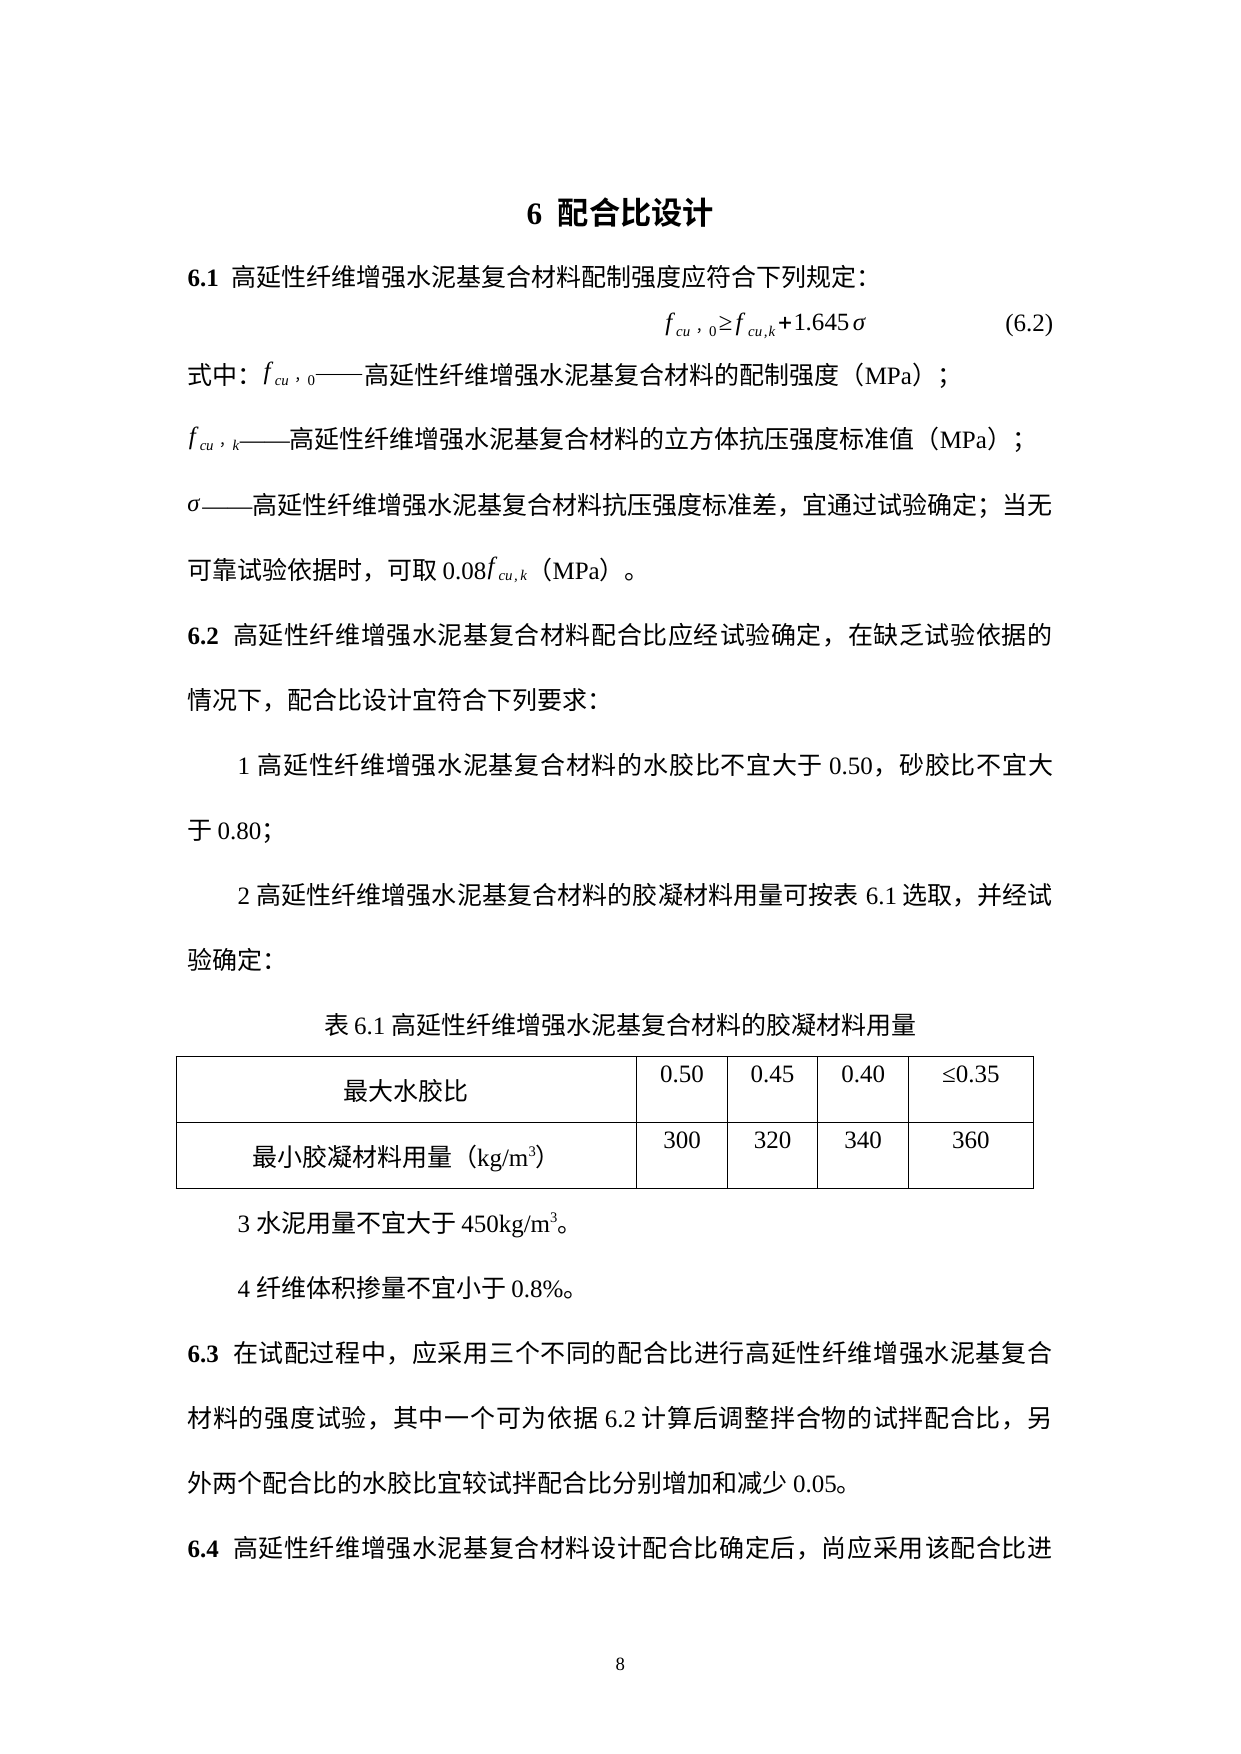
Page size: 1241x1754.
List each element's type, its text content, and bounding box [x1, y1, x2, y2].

text ——高延性纤维增强水泥基复合材料抗压强度标准差，宜通过试验确定；当无可靠试验依据时，可取0.08（MPa）。 [187, 471, 1053, 601]
table_header 最大水胶比 [177, 1057, 636, 1122]
text ——高延性纤维增强水泥基复合材料的立方体抗压强度标准值（MPa）； [187, 406, 1053, 471]
table_cell 300 [637, 1123, 727, 1188]
text 表6.1 高延性纤维增强水泥基复合材料的胶凝材料用量 [187, 991, 1053, 1056]
table_header 0.50 [637, 1057, 727, 1122]
table_cell 360 [909, 1123, 1033, 1188]
text 6.2 高延性纤维增强水泥基复合材料配合比应经试验确定，在缺乏试验依据的情况下，配合比设计宜符合下列要求： [187, 601, 1053, 731]
text 6.3 在试配过程中，应采用三个不同的配合比进行高延性纤维增强水泥基复合材料的强度试验，其中一个可为依据6.2计算后调整拌合物的试拌配合比，另外两个配合比的水胶比宜较试拌配合比分别增加和减少 0.05。 [187, 1319, 1053, 1514]
text 6 配合比设计 [187, 178, 1053, 243]
text 3 水泥用量不宜大于450kg/m3。 [187, 1189, 1053, 1254]
table_header ≤0.35 [909, 1057, 1033, 1122]
table_header 0.40 [818, 1057, 908, 1122]
text (6.2) [187, 308, 1053, 341]
table_cell 最小胶凝材料用量（kg/m3） [177, 1123, 636, 1188]
text 4 纤维体积掺量不宜小于0.8%。 [187, 1254, 1053, 1319]
text 2 高延性纤维增强水泥基复合材料的胶凝材料用量可按表6.1选取，并经试验确定： [187, 861, 1053, 991]
table_cell 340 [818, 1123, 908, 1188]
text 6.1 高延性纤维增强水泥基复合材料配制强度应符合下列规定： [187, 243, 1053, 308]
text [187, 1514, 1053, 1579]
table_header 0.45 [728, 1057, 817, 1122]
table_cell 320 [728, 1123, 817, 1188]
text 1 高延性纤维增强水泥基复合材料的水胶比不宜大于0.50，砂胶比不宜大于0.80； [187, 731, 1053, 861]
text 式中：——高延性纤维增强水泥基复合材料的配制强度（MPa）； [187, 341, 1053, 406]
